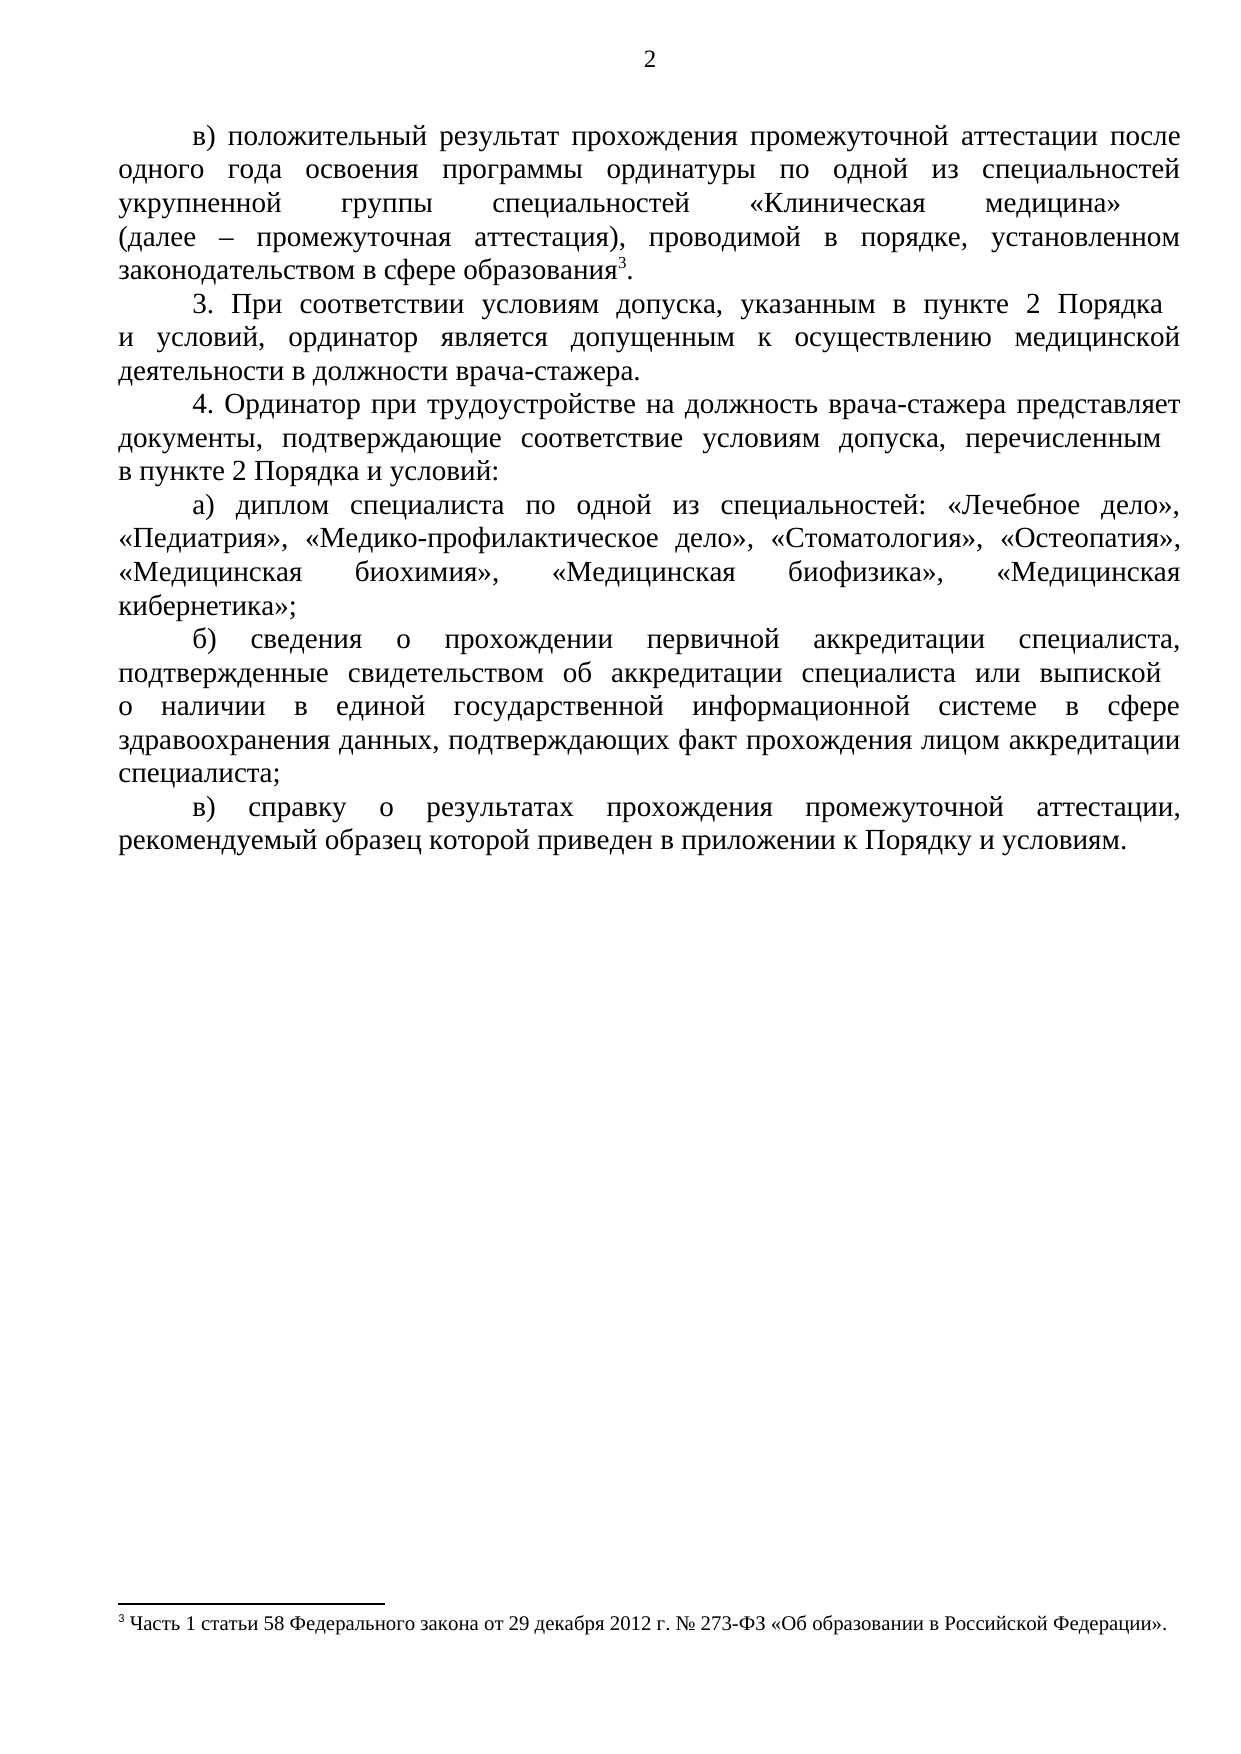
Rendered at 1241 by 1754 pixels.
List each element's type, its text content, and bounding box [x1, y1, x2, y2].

text 3. При соответствии условиям допуска, указанным в пункте 2 Порядка и условий, ординатор является допущенным к осуществлению медицинской деятельности в должности врача-стажера. [118, 286, 1181, 386]
text в) положительный результат прохождения промежуточной аттестации после одного года освоения программы ординатуры по одной из специальностей укрупненной группы специальностей «Клиническая медицина» (далее – промежуточная аттестация), проводимой в порядке, установленном законодательством в сфере образования. [118, 118, 1181, 286]
text 4. Ординатор при трудоустройстве на должность врача-стажера представляет документы, подтверждающие соответствие условиям допуска, перечисленным в пункте 2 Порядка и условий: [118, 386, 1181, 487]
text б) сведения о прохождении первичной аккредитации специалиста, подтвержденные свидетельством об аккредитации специалиста или выпиской о наличии в единой государственной информационной системе в сфере здравоохранения данных, подтверждающих факт прохождения лицом аккредитации специалиста; [118, 621, 1181, 789]
text в) справку о результатах прохождения промежуточной аттестации, рекомендуемый образец которой приведен в приложении к Порядку и условиям. [118, 789, 1181, 856]
text а) диплом специалиста по одной из специальностей: «Лечебное дело», «Педиатрия», «Медико-профилактическое дело», «Стоматология», «Остеопатия», «Медицинская биохимия», «Медицинская биофизика», «Медицинская кибернетика»; [118, 487, 1181, 621]
